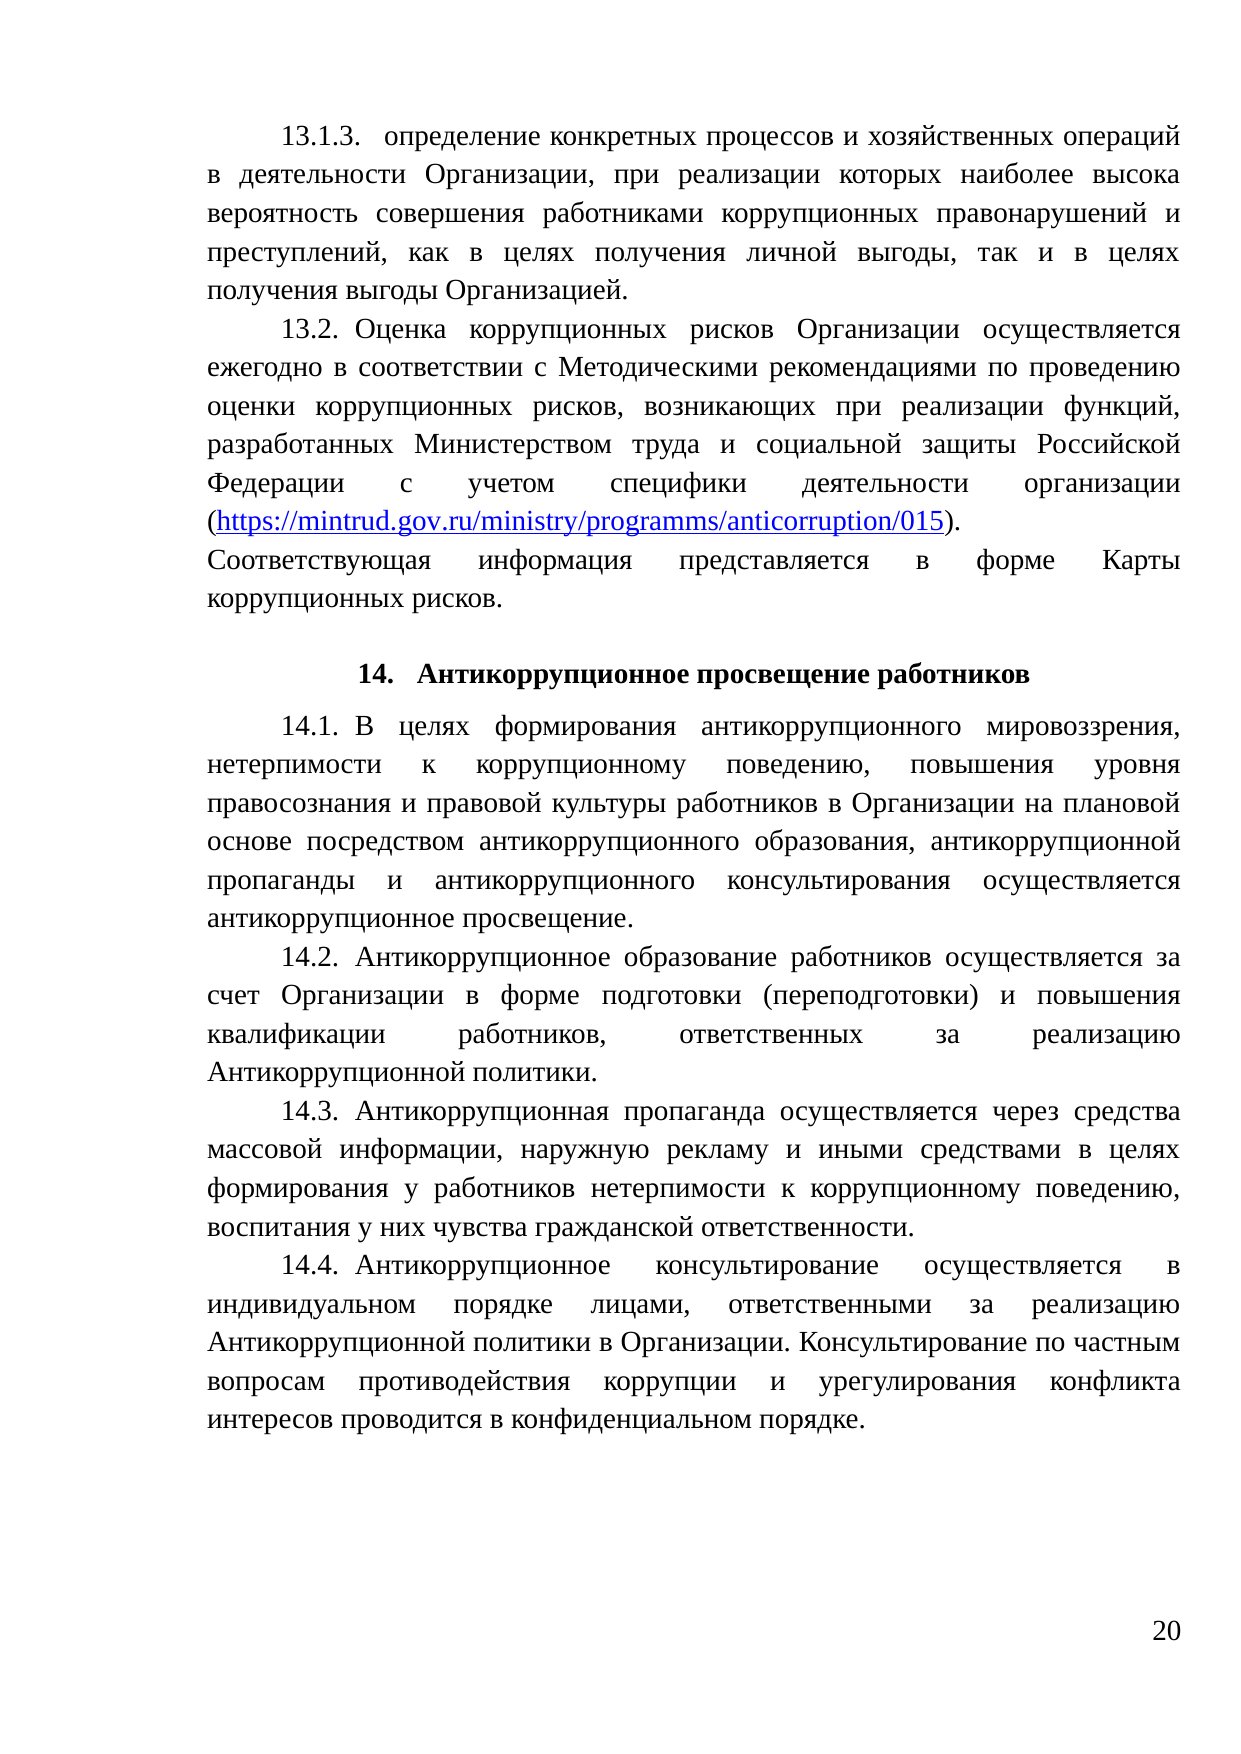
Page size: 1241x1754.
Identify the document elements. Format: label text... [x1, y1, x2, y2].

list Антикоррупционное просвещение работников [207, 657, 1181, 690]
list Антикоррупционная пропаганда осуществляется через средства массовой информации, наружную рекламу и иными средствами в целях формирования у работников нетерпимости к коррупционному поведению, воспитания у них чувства гражданской ответственности. [207, 1093, 1181, 1242]
list Антикоррупционное консультирование осуществляется в индивидуальном порядке лицами, ответственными за реализацию Антикоррупционной политики в Организации. Консультирование по частным вопросам противодействия коррупции и урегулирования конфликта интересов проводится в конфиденциальном порядке. [207, 1247, 1181, 1435]
list Оценка коррупционных рисков Организации осуществляется ежегодно в соответствии с Методическими рекомендациями по проведению оценки коррупционных рисков, возникающих при реализации функций, разработанных Министерством труда и социальной защиты Российской Федерации с учетом специфики деятельности организации (https://mintrud.gov.ru/ministry/programms/anticorruption/015). Соответствующая информация представляется в форме Карты коррупционных рисков. [207, 311, 1181, 614]
list определение конкретных процессов и хозяйственных операций в деятельности Организации, при реализации которых наиболее высока вероятность совершения работниками коррупционных правонарушений и преступлений, как в целях получения личной выгоды, так и в целях получения выгоды Организацией. [207, 118, 1181, 306]
list Антикоррупционное образование работников осуществляется за счет Организации в форме подготовки (переподготовки) и повышения квалификации работников, ответственных за реализацию Антикоррупционной политики. [207, 939, 1181, 1088]
list В целях формирования антикоррупционного мировоззрения, нетерпимости к коррупционному поведению, повышения уровня правосознания и правовой культуры работников в Организации на плановой основе посредством антикоррупционного образования, антикоррупционной пропаганды и антикоррупционного консультирования осуществляется антикоррупционное просвещение. [207, 708, 1181, 934]
